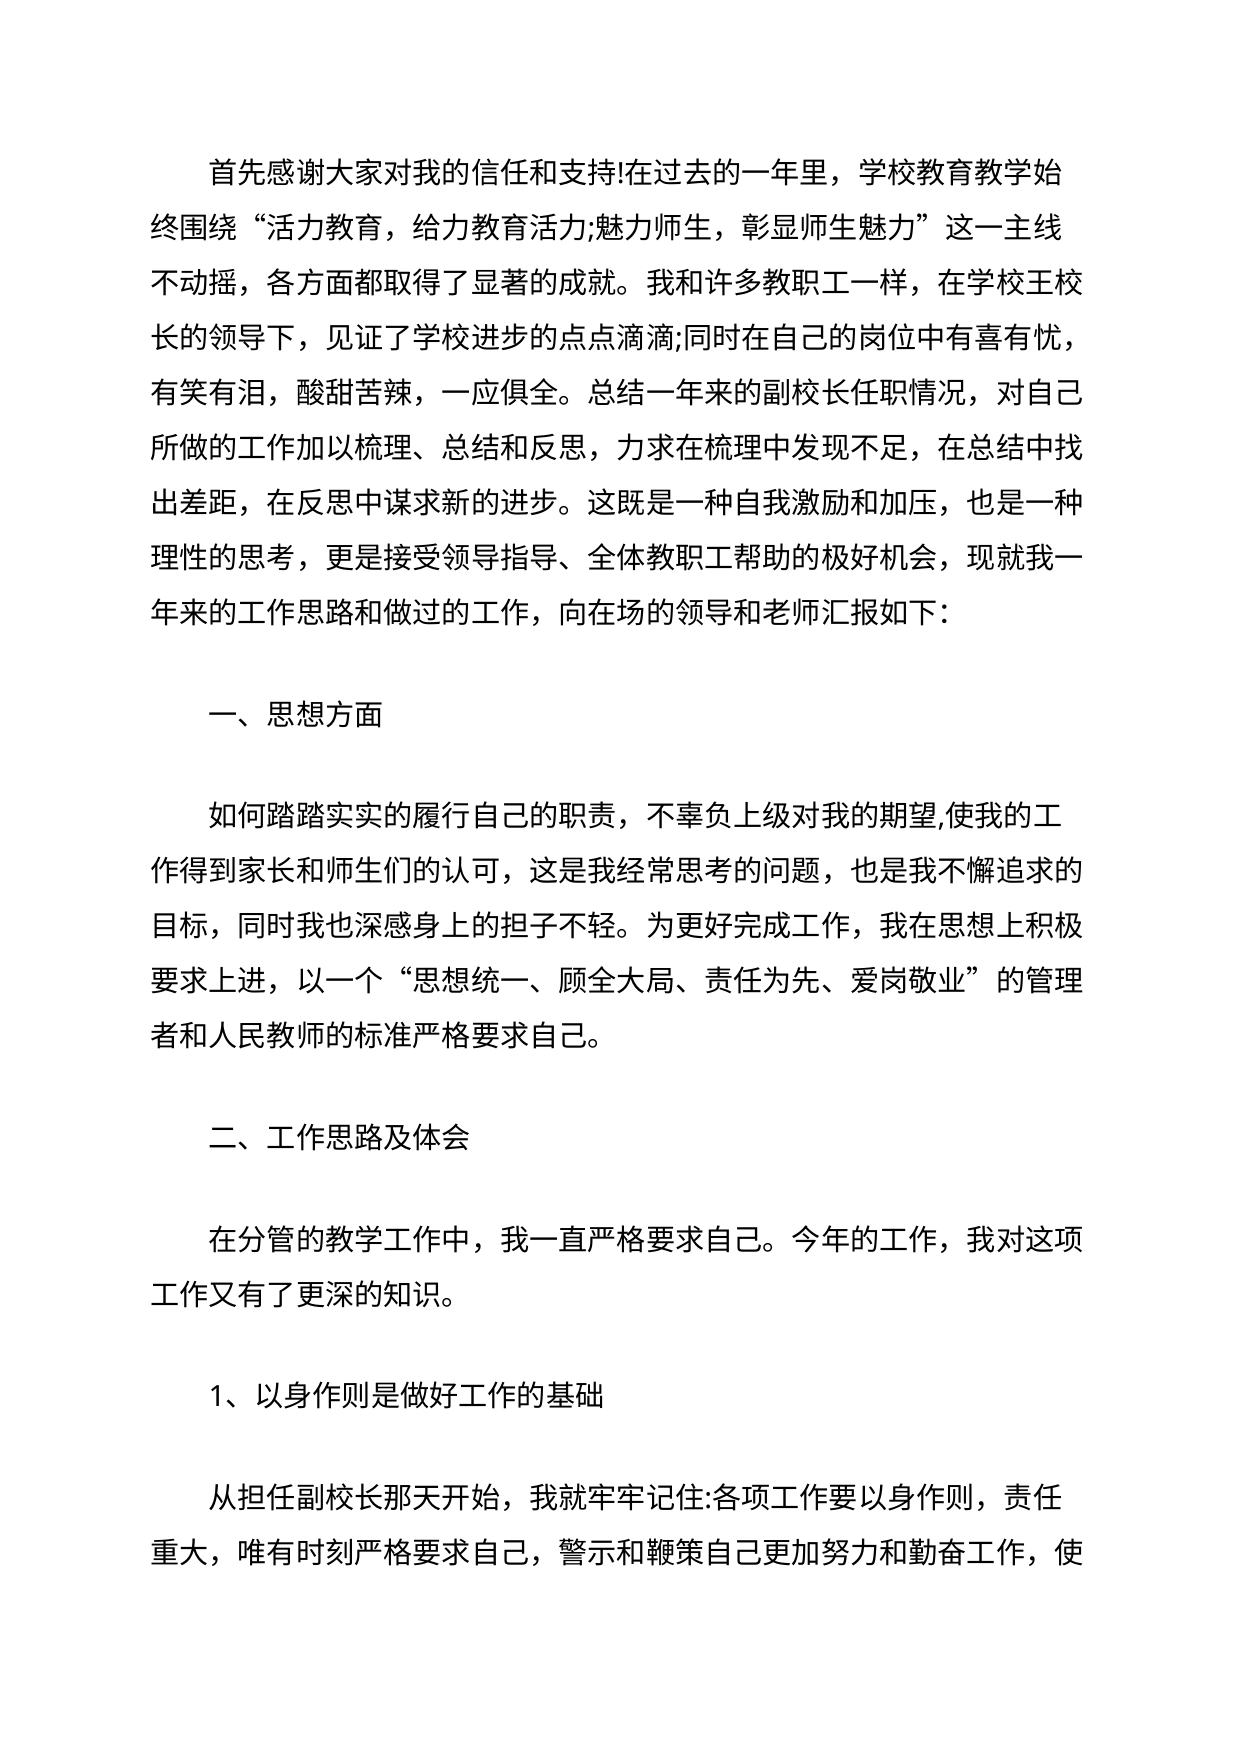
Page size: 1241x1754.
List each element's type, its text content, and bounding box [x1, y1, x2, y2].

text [150, 1475, 1090, 1572]
text 1、以身作则是做好工作的基础 [150, 1373, 1090, 1415]
text 在分管的教学工作中，我一直严格要求自己。今年的工作，我对这项工作又有了更深的知识。 [150, 1216, 1090, 1313]
text 首先感谢大家对我的信任和支持!在过去的一年里，学校教育教学始终围绕“活力教育，给力教育活力;魅力师生，彰显师生魅力”这一主线不动摇，各方面都取得了显著的成就。我和许多教职工一样，在学校王校长的领导下，见证了学校进步的点点滴滴;同时在自己的岗位中有喜有忧，有笑有泪，酸甜苦辣，一应俱全。总结一年来的副校长任职情况，对自己所做的工作加以梳理、总结和反思，力求在梳理中发现不足，在总结中找出差距，在反思中谋求新的进步。这既是一种自我激励和加压，也是一种理性的思考，更是接受领导指导、全体教职工帮助的极好机会，现就我一年来的工作思路和做过的工作，向在场的领导和老师汇报如下： [150, 150, 1090, 632]
text 一、思想方面 [150, 691, 1090, 733]
text 如何踏踏实实的履行自己的职责，不辜负上级对我的期望,使我的工作得到家长和师生们的认可，这是我经常思考的问题，也是我不懈追求的目标，同时我也深感身上的担子不轻。为更好完成工作，我在思想上积极要求上进，以一个“思想统一、顾全大局、责任为先、爱岗敬业”的管理者和人民教师的标准严格要求自己。 [150, 793, 1090, 1055]
text 二、工作思路及体会 [150, 1114, 1090, 1157]
